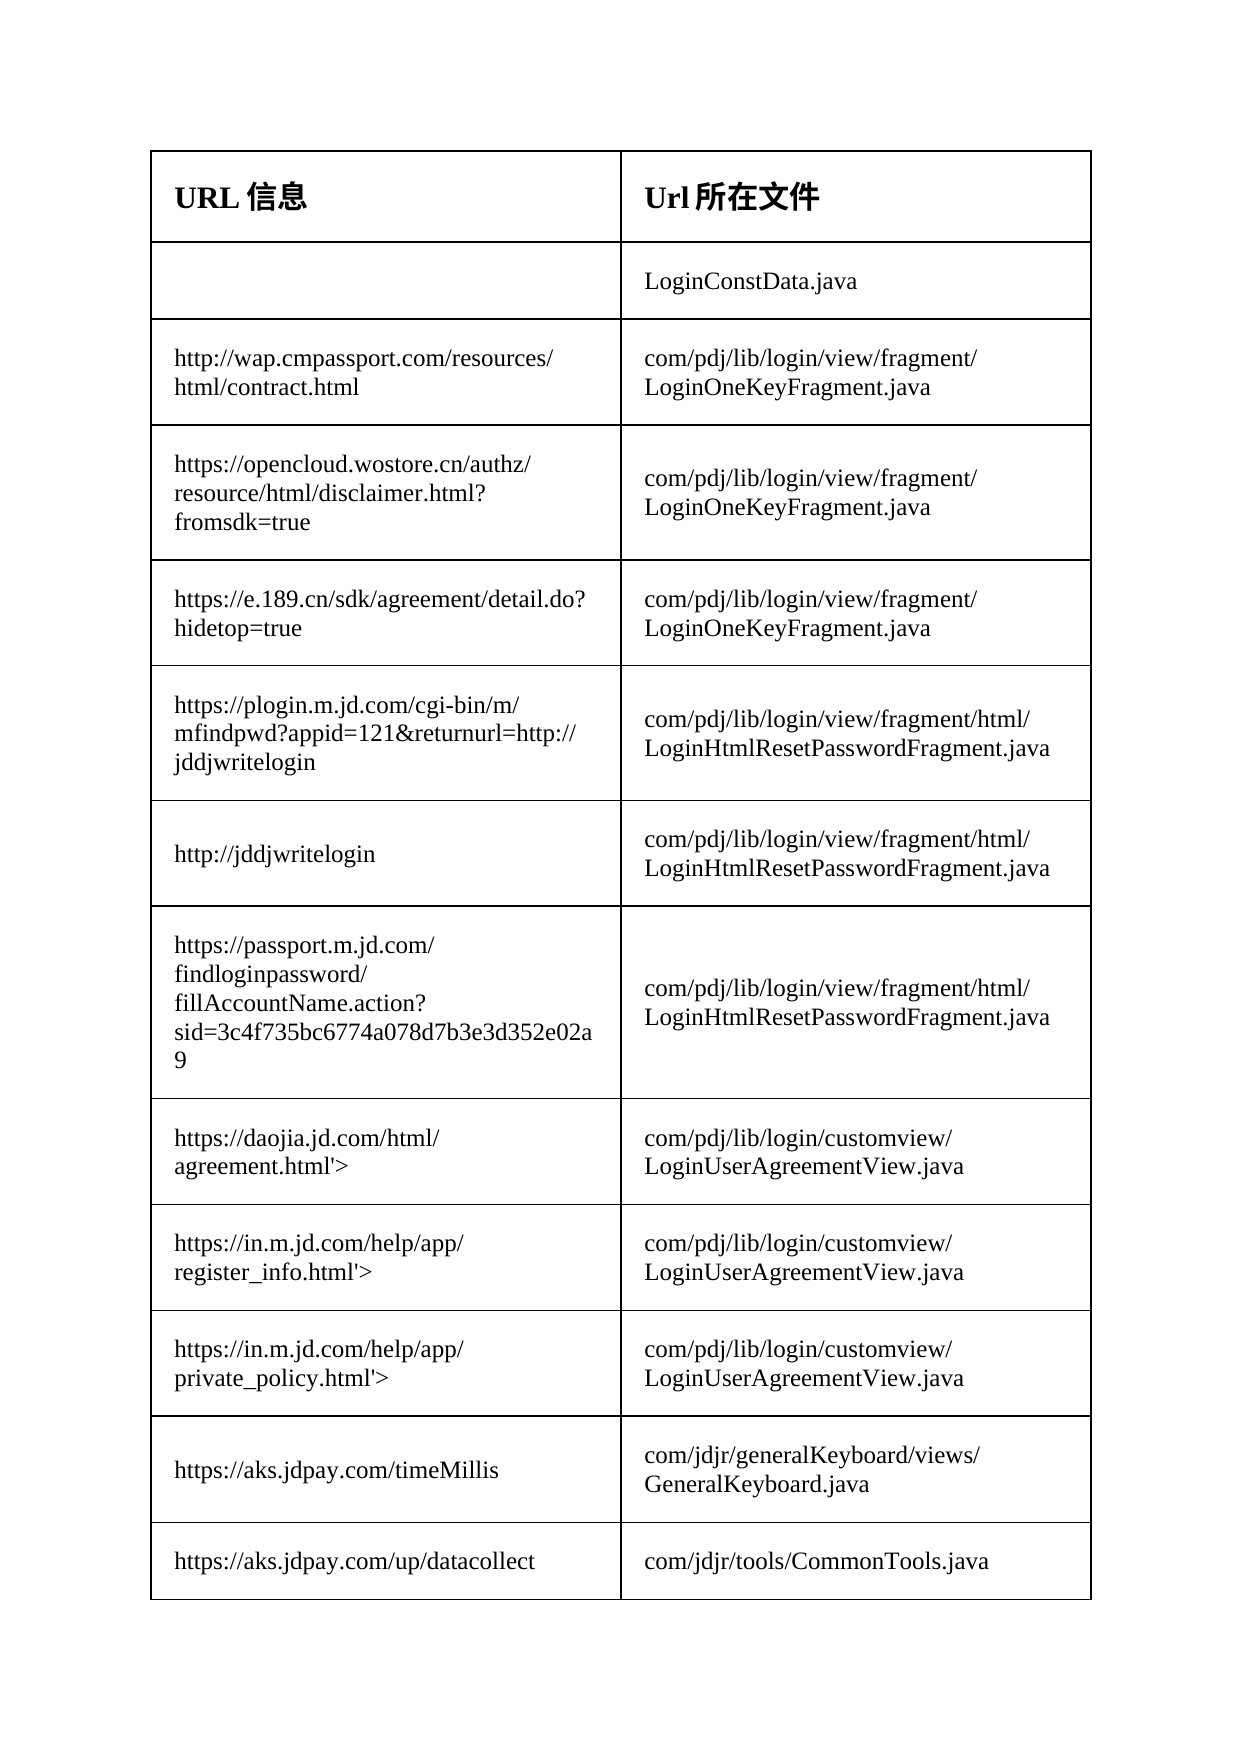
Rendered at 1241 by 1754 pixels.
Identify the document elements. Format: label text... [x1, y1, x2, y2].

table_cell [152, 243, 620, 318]
table_cell com/pdj/lib/login/view/fragment/LoginOneKeyFragment.java [622, 320, 1090, 424]
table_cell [622, 243, 1090, 318]
table_cell com/pdj/lib/login/view/fragment/LoginOneKeyFragment.java [622, 426, 1090, 559]
table_cell https://aks.jdpay.com/timeMillis [152, 1417, 620, 1521]
table_cell com/pdj/lib/login/customview/LoginUserAgreementView.java [622, 1099, 1090, 1203]
table_cell com/pdj/lib/login/customview/LoginUserAgreementView.java [622, 1311, 1090, 1415]
table_cell com/jdjr/generalKeyboard/views/GeneralKeyboard.java [622, 1417, 1090, 1521]
table_cell https://aks.jdpay.com/up/datacollect [152, 1523, 620, 1598]
table_cell com/pdj/lib/login/view/fragment/LoginOneKeyFragment.java [622, 561, 1090, 665]
table_cell https://in.m.jd.com/help/app/register_info.html'> [152, 1205, 620, 1309]
table_cell https://plogin.m.jd.com/cgi-bin/m/mfindpwd?appid=121&returnurl=http://jddjwritelogin [152, 666, 620, 799]
table_cell com/pdj/lib/login/view/fragment/html/LoginHtmlResetPasswordFragment.java [622, 666, 1090, 799]
table_cell com/pdj/lib/login/view/fragment/html/LoginHtmlResetPasswordFragment.java [622, 907, 1090, 1098]
table_cell http://wap.cmpassport.com/resources/html/contract.html [152, 320, 620, 424]
table_cell https://in.m.jd.com/help/app/private_policy.html'> [152, 1311, 620, 1415]
table_cell com/pdj/lib/login/view/fragment/html/LoginHtmlResetPasswordFragment.java [622, 801, 1090, 905]
table_cell http://jddjwritelogin [152, 801, 620, 905]
table_cell com/pdj/lib/login/customview/LoginUserAgreementView.java [622, 1205, 1090, 1309]
table_cell com/jdjr/tools/CommonTools.java [622, 1523, 1090, 1598]
table_cell https://e.189.cn/sdk/agreement/detail.do?hidetop=true [152, 561, 620, 665]
table_header Url所在文件 [622, 152, 1090, 241]
table_cell https://daojia.jd.com/html/agreement.html'> [152, 1099, 620, 1203]
table_header URL信息 [152, 152, 620, 241]
table_cell https://passport.m.jd.com/findloginpassword/fillAccountName.action?sid=3c4f735bc6774a078d7b3e3d352e02a9 [152, 907, 620, 1098]
table_cell https://opencloud.wostore.cn/authz/resource/html/disclaimer.html?fromsdk=true [152, 426, 620, 559]
